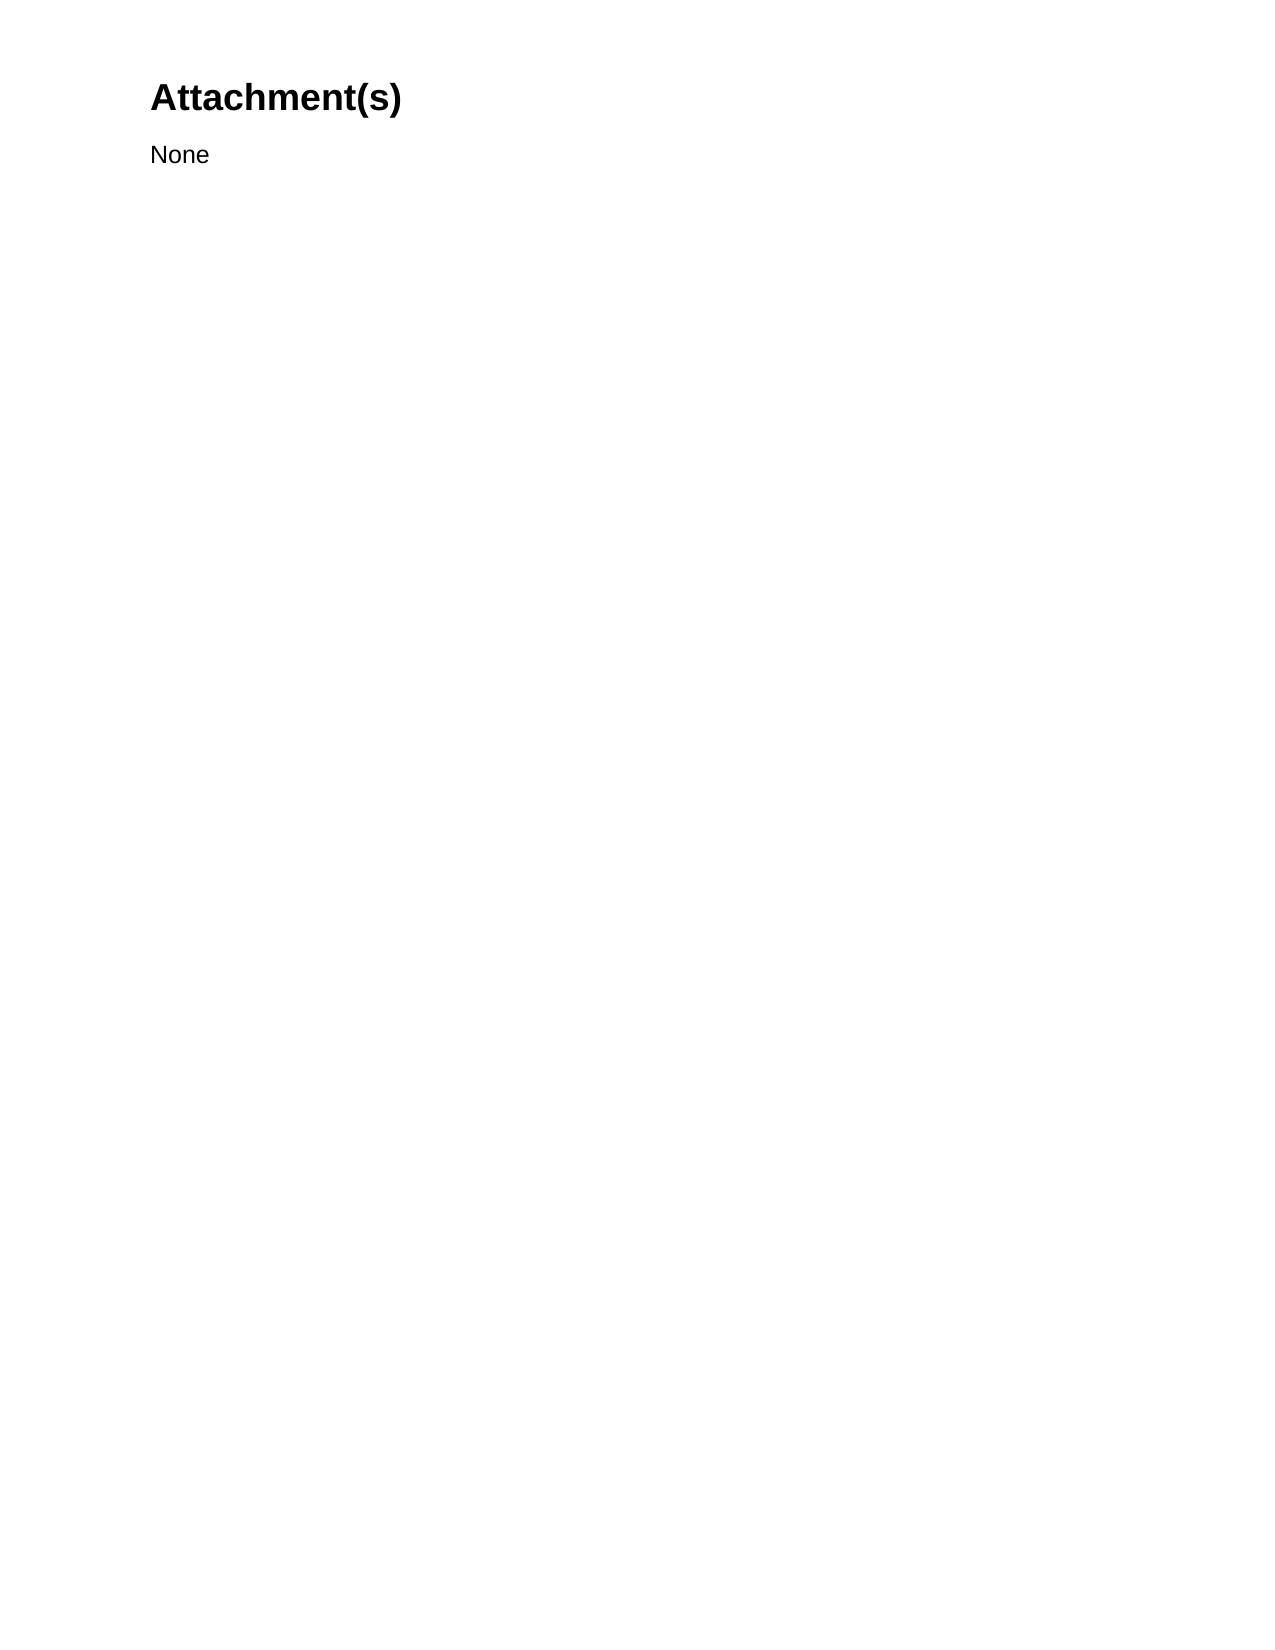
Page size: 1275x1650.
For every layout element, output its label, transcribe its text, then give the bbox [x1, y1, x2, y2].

text None [150, 140, 1125, 168]
subtitle Attachment(s) [150, 75, 1125, 118]
